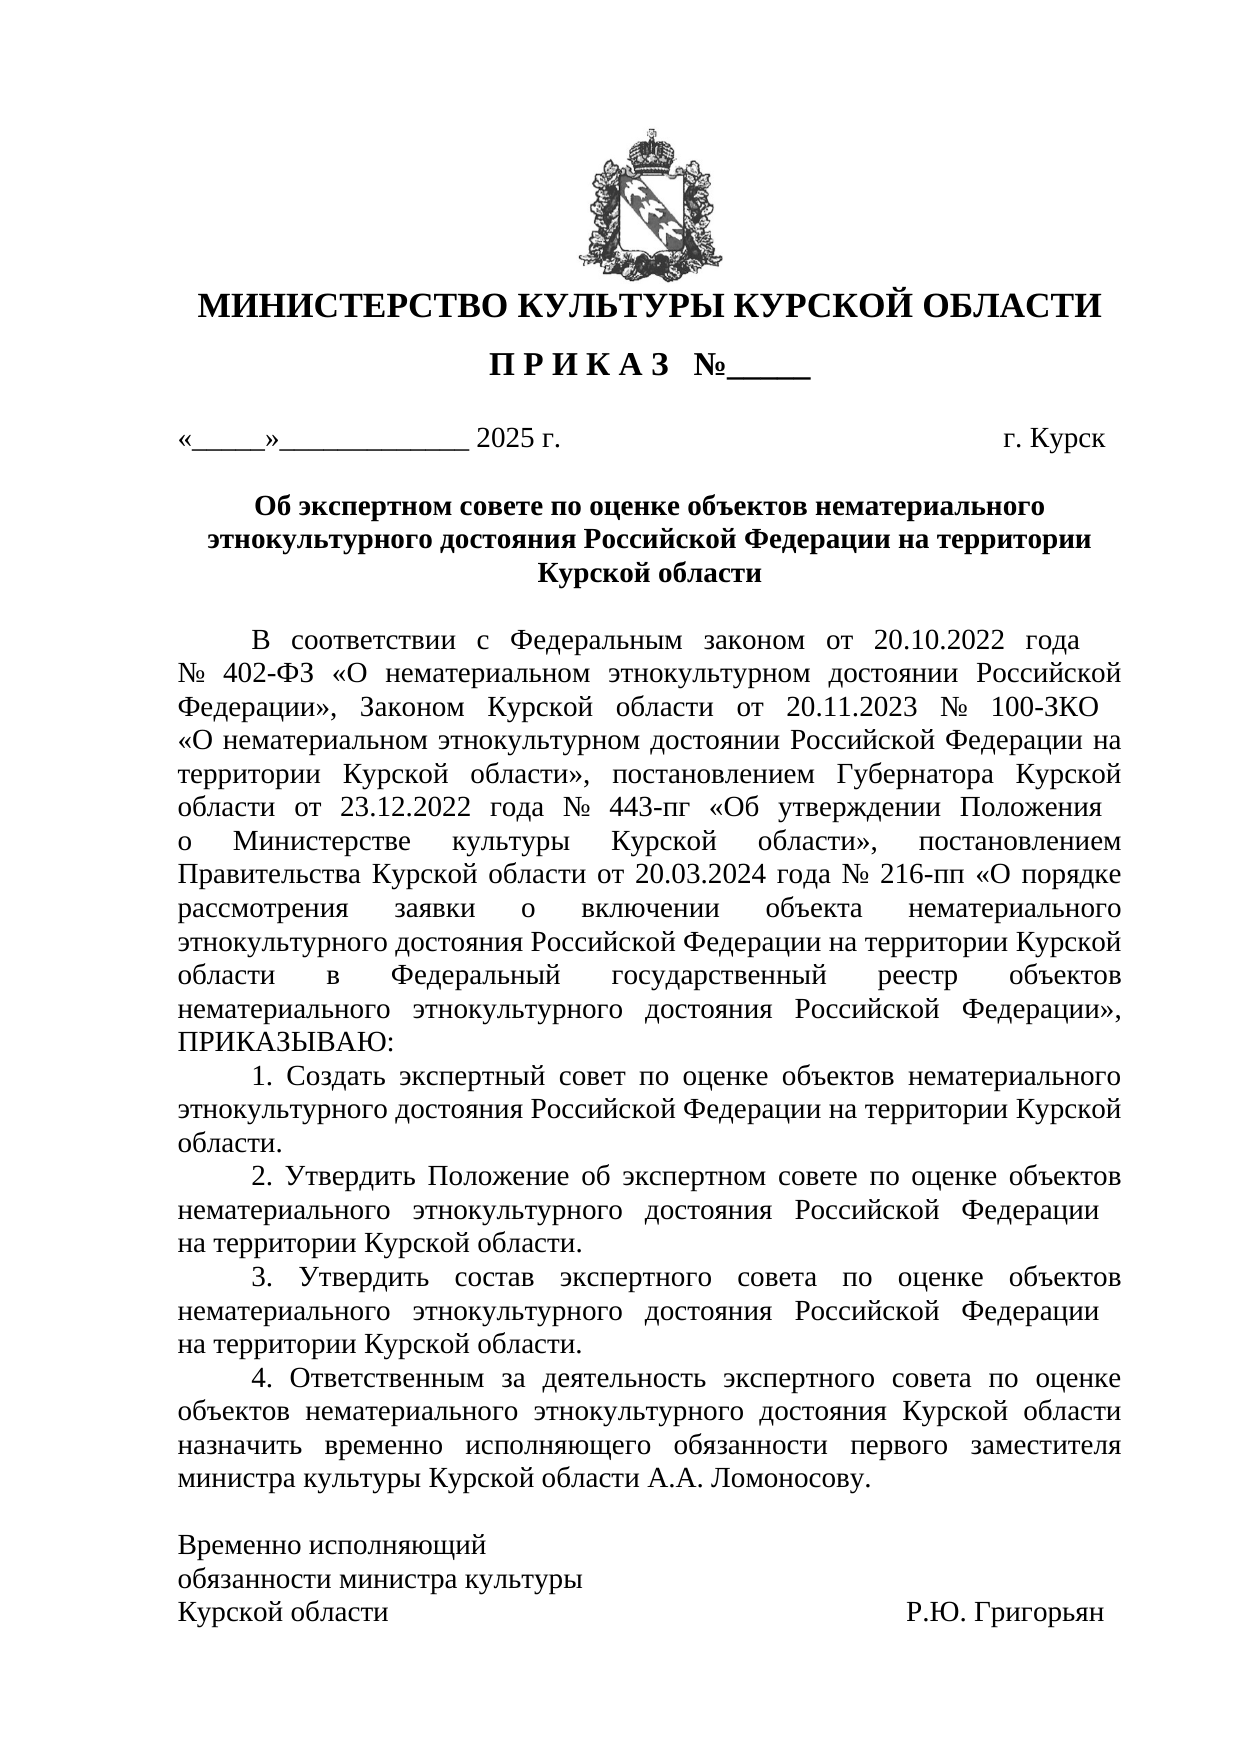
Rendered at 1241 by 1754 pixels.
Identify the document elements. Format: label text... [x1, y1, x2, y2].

text Временно исполняющий [177, 1527, 1122, 1561]
text обязанности министра культуры [177, 1561, 1122, 1594]
text В соответствии с Федеральным законом от 20.10.2022 года № 402-ФЗ «О нематериальном этнокультурном достоянии Российской Федерации», Законом Курской области от 20.11.2023 № 100-ЗКО «О нематериальном этнокультурном достоянии Российской Федерации на территории Курской области», постановлением Губернатора Курской области от 23.12.2022 года № 443-пг «Об утверждении Положения о Министерстве культуры Курской области», постановлением Правительства Курской области от 20.03.2024 года № 216-пп «О порядке рассмотрения заявки о включении объекта нематериального этнокультурного достояния Российской Федерации на территории Курской области в Федеральный государственный реестр объектов нематериального этнокультурного достояния Российской Федерации», ПРИКАЗЫВАЮ: [177, 622, 1122, 1058]
subtitle МИНИСТЕРСТВО КУЛЬТУРЫ КУРСКОЙ ОБЛАСТИ [177, 284, 1122, 325]
text Курской области Р.Ю. Григорьян [177, 1594, 1122, 1628]
text «_____»_____________ 2025 г. г. Курск [177, 421, 1122, 454]
text 3. Утвердить состав экспертного совета по оценке объектов нематериального этнокультурного достояния Российской Федерации на территории Курской области. [177, 1259, 1122, 1360]
text 2. Утвердить Положение об экспертном совете по оценке объектов нематериального этнокультурного достояния Российской Федерации на территории Курской области. [177, 1158, 1122, 1259]
text 1. Создать экспертный совет по оценке объектов нематериального этнокультурного достояния Российской Федерации на территории Курской области. [177, 1058, 1122, 1158]
text Об экспертном совете по оценке объектов нематериального этнокультурного достояния Российской Федерации на территории Курской области [177, 488, 1122, 588]
picture [576, 126, 723, 284]
subtitle П Р И К А З №_____ [177, 344, 1122, 382]
text 4. Ответственным за деятельность экспертного совета по оценке объектов нематериального этнокультурного достояния Курской области назначить временно исполняющего обязанности первого заместителя министра культуры Курской области А.А. Ломоносову. [177, 1360, 1122, 1494]
